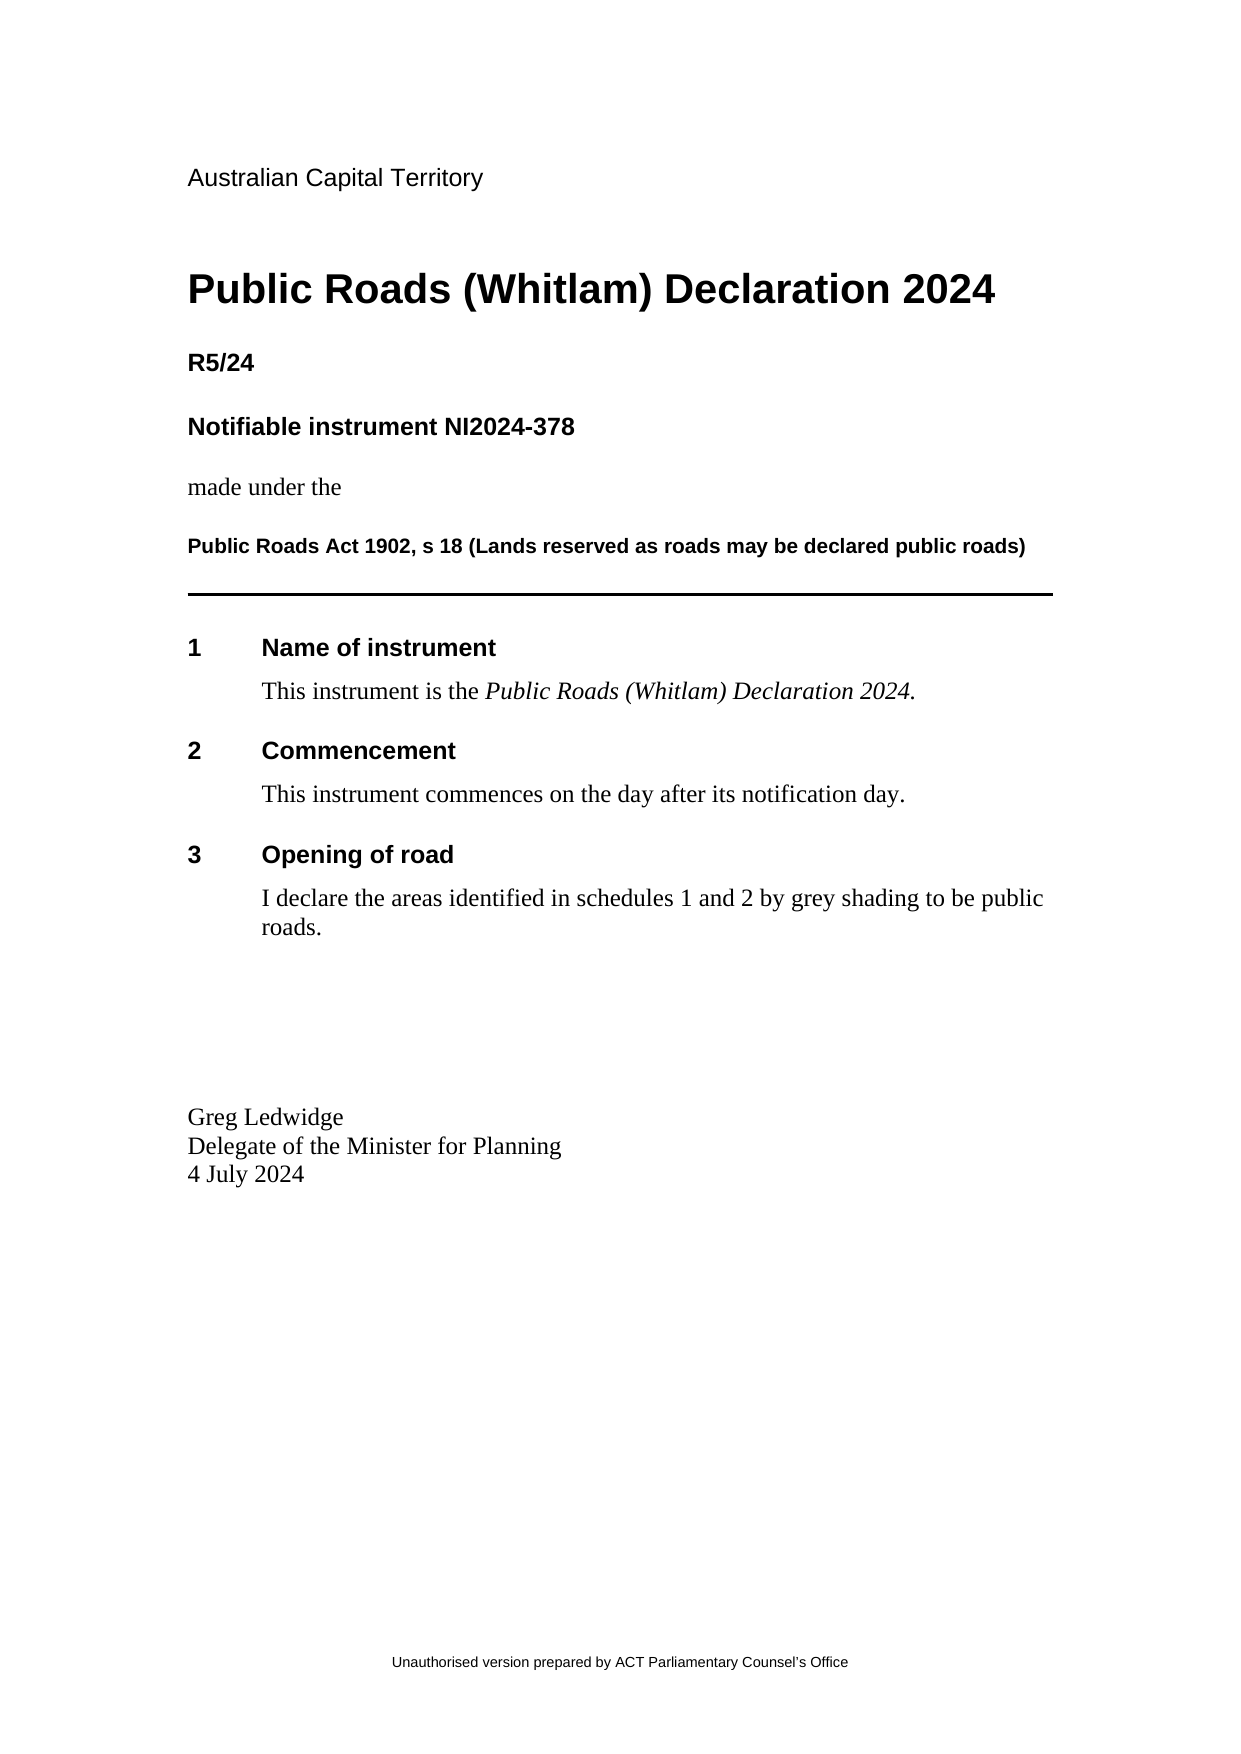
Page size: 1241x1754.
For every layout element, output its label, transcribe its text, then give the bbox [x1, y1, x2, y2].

text I declare the areas identified in schedules 1 and 2 by grey shading to be public roads. [261, 883, 1053, 940]
text Public Roads Act 1902, s 18 (Lands reserved as roads may be declared public roads) [187, 534, 1053, 558]
text Australian Capital Territory [187, 162, 1053, 191]
text 2 Commencement [187, 736, 1053, 765]
text made under the [187, 472, 1053, 500]
text 3 Opening of road [187, 839, 1053, 868]
text Greg Ledwidge Delegate of the Minister for Planning [187, 1102, 1053, 1159]
text Public Roads (Whitlam) Declaration 2024 [187, 264, 1053, 312]
text Notifiable instrument NI2024-378 [187, 412, 1053, 440]
text 1 Name of instrument [187, 633, 1053, 662]
text 4 July 2024 [187, 1159, 1053, 1188]
text This instrument is the Public Roads (Whitlam) Declaration 2024. [261, 676, 1053, 705]
text R5/24 [187, 347, 1053, 376]
text This instrument commences on the day after its notification day. [261, 779, 1053, 808]
